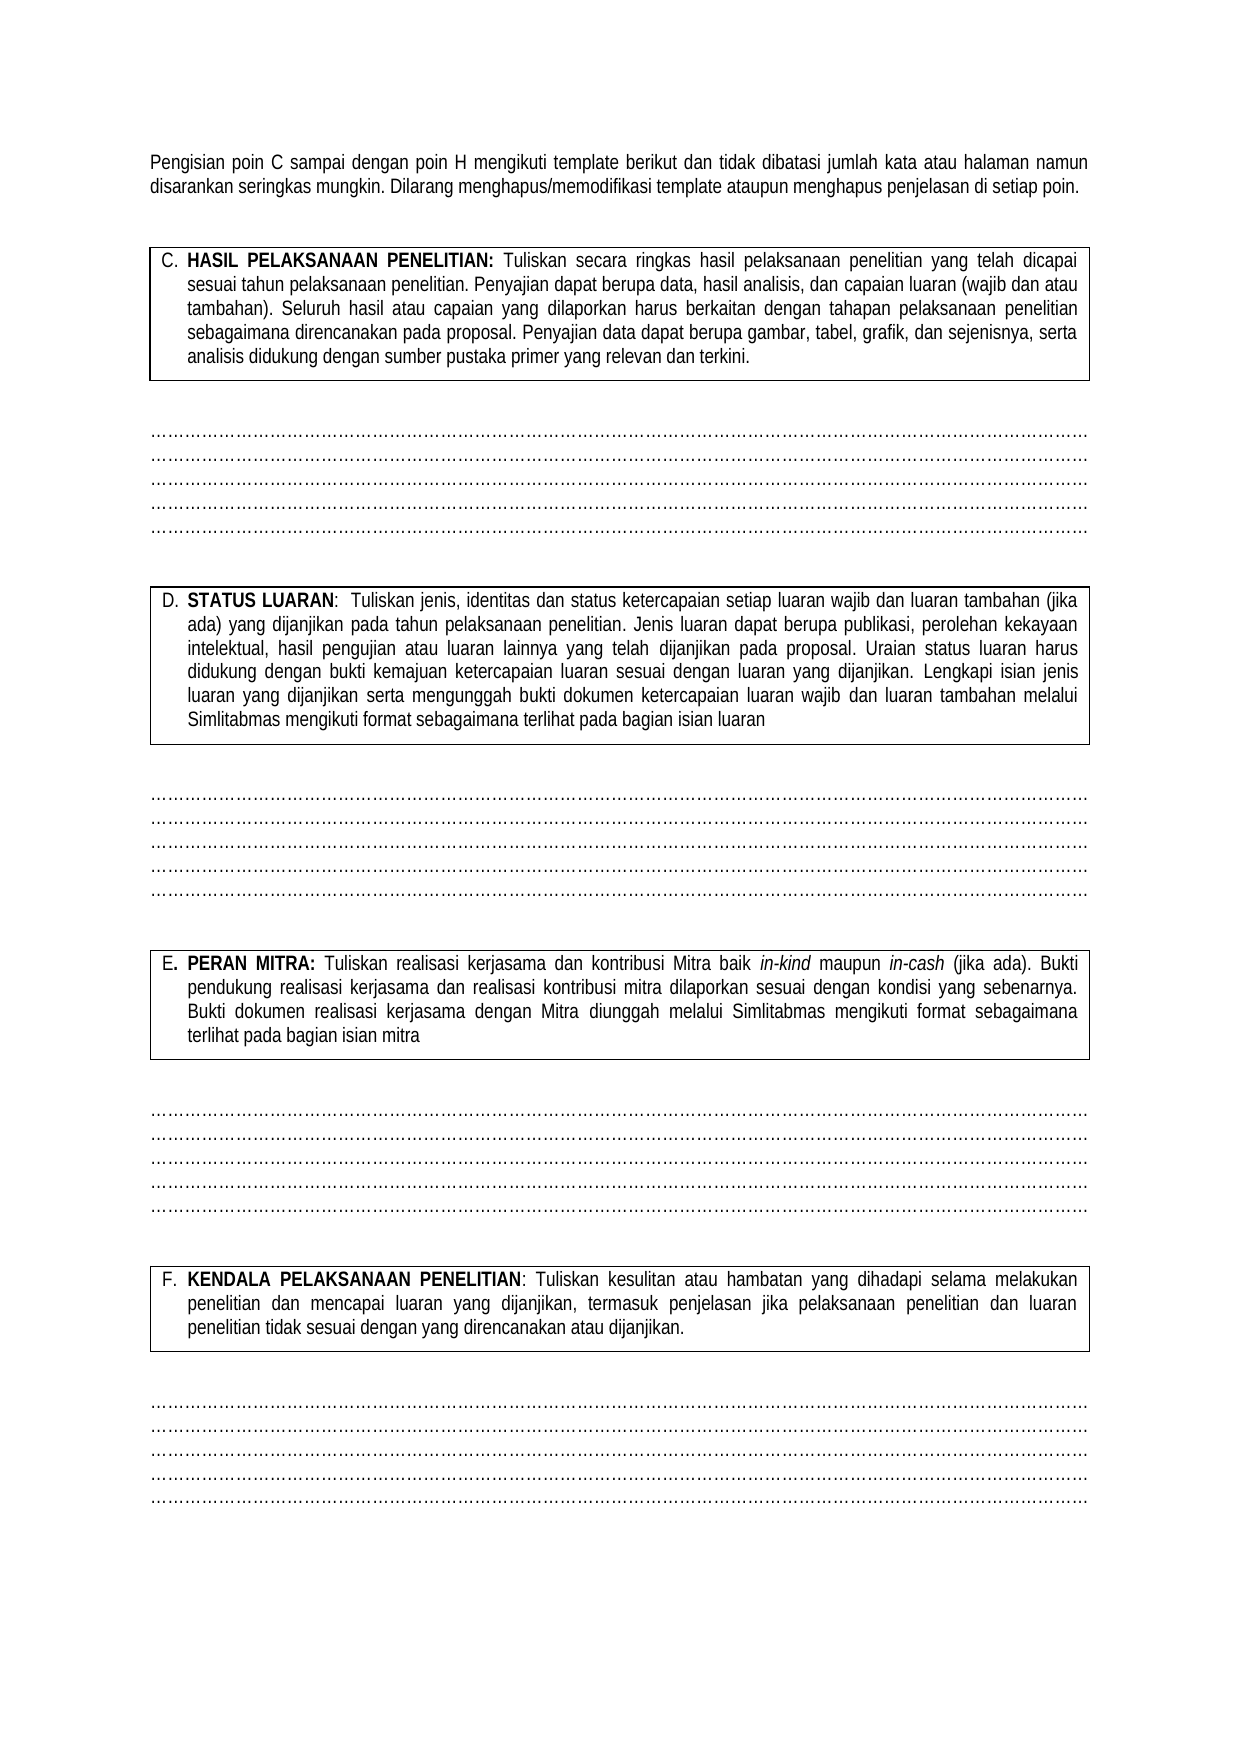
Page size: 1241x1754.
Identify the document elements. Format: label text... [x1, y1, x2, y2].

table_header C. HASIL PELAKSANAAN PENELITIAN: Tuliskan secara ringkas hasil pelaksanaan penelitian yang telah dicapai sesuai tahun pelaksanaan penelitian. Penyajian dapat berupa data, hasil analisis, dan capaian luaran (wajib dan atau tambahan). Seluruh hasil atau capaian yang dilaporkan harus berkaitan dengan tahapan pelaksanaan penelitian sebagaimana direncanakan pada proposal. Penyajian data dapat berupa gambar, tabel, grafik, dan sejenisnya, serta analisis didukung dengan sumber pustaka primer yang relevan dan terkini. [151, 248, 1089, 380]
table_header F. KENDALA PELAKSANAAN PENELITIAN: Tuliskan kesulitan atau hambatan yang dihadapi selama melakukan penelitian dan mencapai luaran yang dijanjikan, termasuk penjelasan jika pelaksanaan penelitian dan luaran penelitian tidak sesuai dengan yang direncanakan atau dijanjikan. [151, 1267, 1089, 1351]
text Pengisian poin C sampai dengan poin H mengikuti template berikut dan tidak dibatasi jumlah kata atau halaman namun disarankan seringkas mungkin. Dilarang menghapus/memodifikasi template ataupun menghapus penjelasan di setiap poin. [150, 150, 1090, 198]
table_header E. PERAN MITRA: Tuliskan realisasi kerjasama dan kontribusi Mitra baik in-kind maupun in-cash (jika ada). Bukti pendukung realisasi kerjasama dan realisasi kontribusi mitra dilaporkan sesuai dengan kondisi yang sebenarnya. Bukti dokumen realisasi kerjasama dengan Mitra diunggah melalui Simlitabmas mengikuti format sebagaimana terlihat pada bagian isian mitra [151, 951, 1089, 1059]
table_header D. STATUS LUARAN: Tuliskan jenis, identitas dan status ketercapaian setiap luaran wajib dan luaran tambahan (jika ada) yang dijanjikan pada tahun pelaksanaan penelitian. Jenis luaran dapat berupa publikasi, perolehan kekayaan intelektual, hasil pengujian atau luaran lainnya yang telah dijanjikan pada proposal. Uraian status luaran harus didukung dengan bukti kemajuan ketercapaian luaran sesuai dengan luaran yang dijanjikan. Lengkapi isian jenis luaran yang dijanjikan serta mengunggah bukti dokumen ketercapaian luaran wajib dan luaran tambahan melalui Simlitabmas mengikuti format sebagaimana terlihat pada bagian isian luaran [151, 588, 1089, 744]
